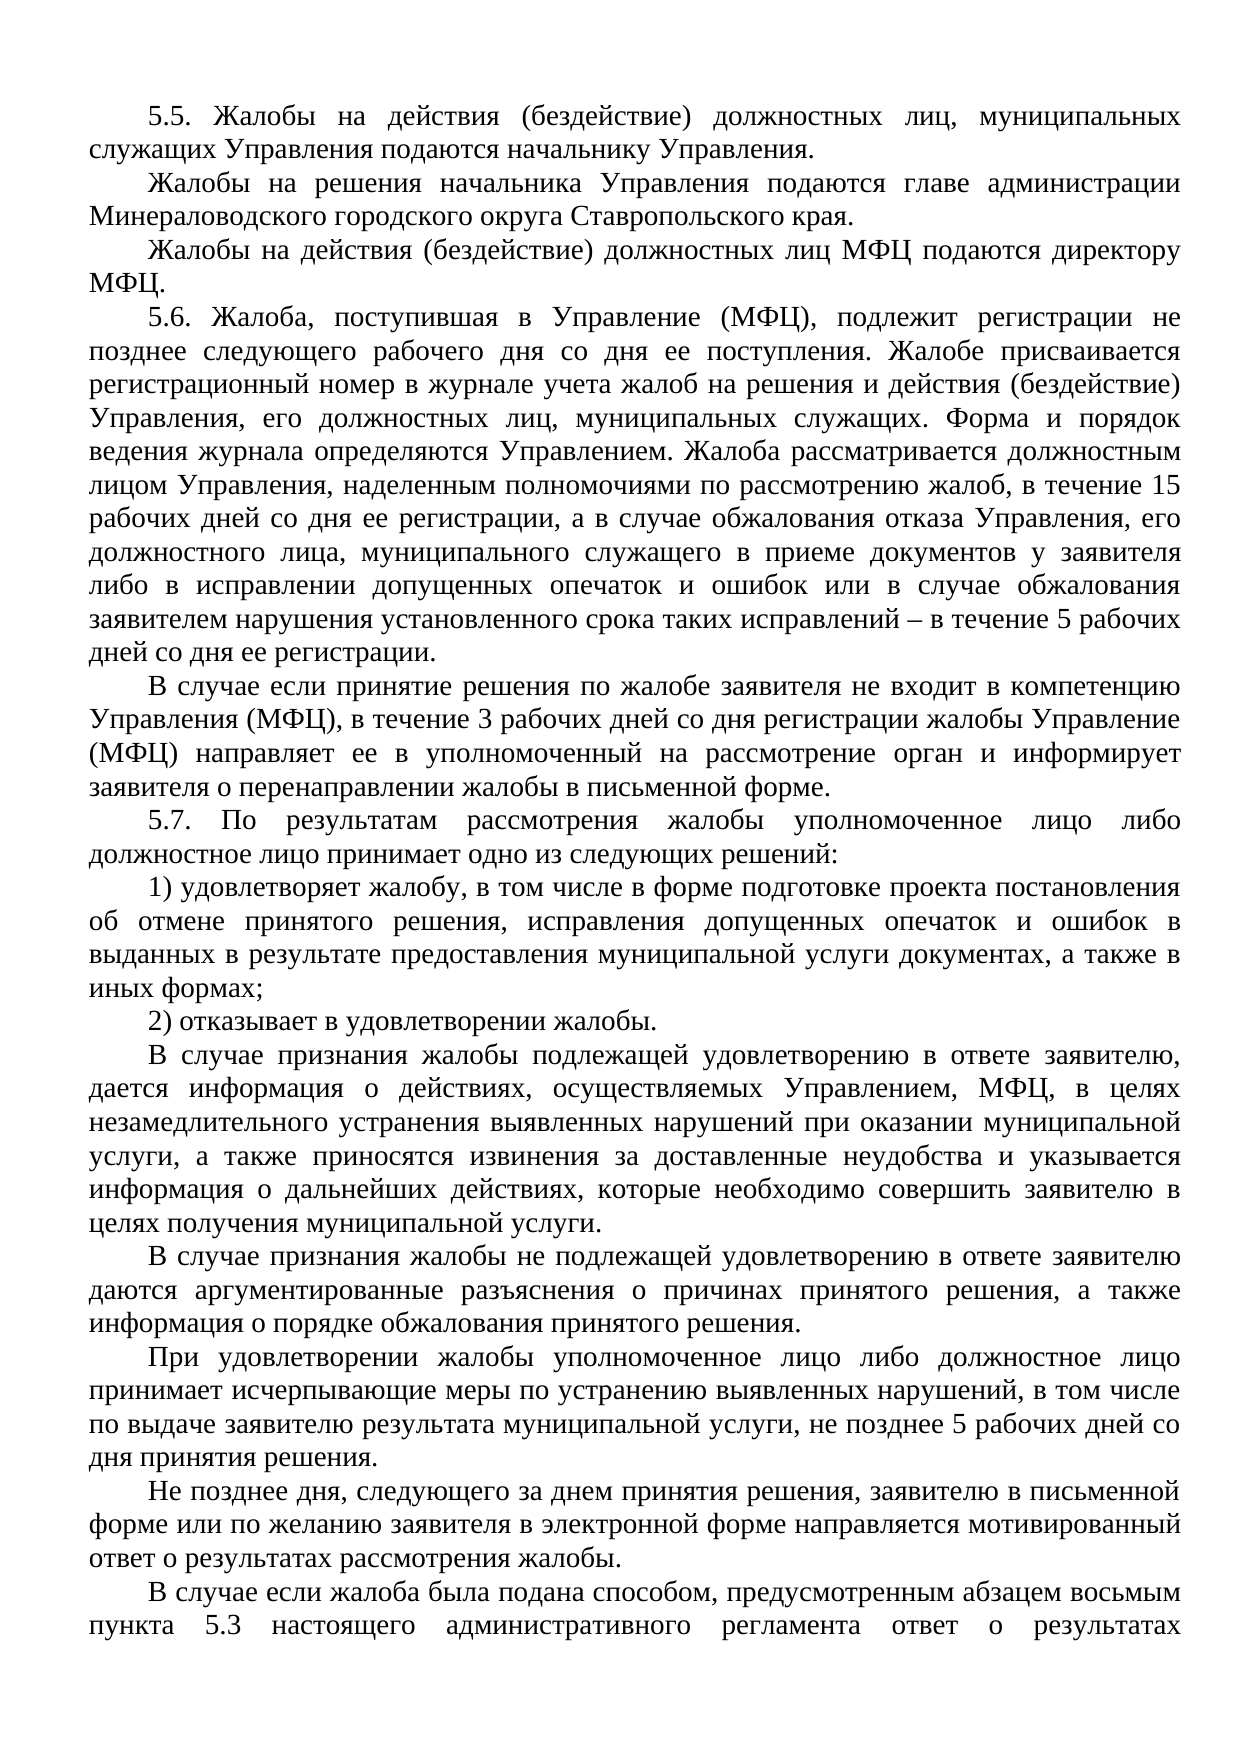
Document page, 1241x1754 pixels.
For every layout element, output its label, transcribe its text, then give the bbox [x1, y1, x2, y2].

text При удовлетворении жалобы уполномоченное лицо либо должностное лицо принимает исчерпывающие меры по устранению выявленных нарушений, в том числе по выдаче заявителю результата муниципальной услуги, не позднее 5 рабочих дней со дня принятия решения. [89, 1339, 1182, 1473]
text Не позднее дня, следующего за днем принятия решения, заявителю в письменной форме или по желанию заявителя в электронной форме направляется мотивированный ответ о результатах рассмотрения жалобы. [89, 1473, 1182, 1574]
text 1) удовлетворяет жалобу, в том числе в форме подготовке проекта постановления об отмене принятого решения, исправления допущенных опечаток и ошибок в выданных в результате предоставления муниципальной услуги документах, а также в иных формах; [89, 869, 1182, 1003]
text 2) отказывает в удовлетворении жалобы. [89, 1003, 1182, 1037]
text В случае признания жалобы подлежащей удовлетворению в ответе заявителю, дается информация о действиях, осуществляемых Управлением, МФЦ, в целях незамедлительного устранения выявленных нарушений при оказании муниципальной услуги, а также приносятся извинения за доставленные неудобства и указывается информация о дальнейших действиях, которые необходимо совершить заявителю в целях получения муниципальной услуги. [89, 1037, 1182, 1238]
text 5.7. По результатам рассмотрения жалобы уполномоченное лицо либо должностное лицо принимает одно из следующих решений: [89, 802, 1182, 869]
text Жалобы на действия (бездействие) должностных лиц МФЦ подаются директору МФЦ. [89, 232, 1182, 299]
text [89, 1574, 1182, 1641]
text 5.6. Жалоба, поступившая в Управление (МФЦ), подлежит регистрации не позднее следующего рабочего дня со дня ее поступления. Жалобе присваивается регистрационный номер в журнале учета жалоб на решения и действия (бездействие) Управления, его должностных лиц, муниципальных служащих. Форма и порядок ведения журнала определяются Управлением. Жалоба рассматривается должностным лицом Управления, наделенным полномочиями по рассмотрению жалоб, в течение 15 рабочих дней со дня ее регистрации, а в случае обжалования отказа Управления, его должностного лица, муниципального служащего в приеме документов у заявителя либо в исправлении допущенных опечаток и ошибок или в случае обжалования заявителем нарушения установленного срока таких исправлений – в течение 5 рабочих дней со дня ее регистрации. [89, 299, 1182, 668]
text В случае признания жалобы не подлежащей удовлетворению в ответе заявителю даются аргументированные разъяснения о причинах принятого решения, а также информация о порядке обжалования принятого решения. [89, 1238, 1182, 1339]
text 5.5. Жалобы на действия (бездействие) должностных лиц, муниципальных служащих Управления подаются начальнику Управления. [89, 98, 1182, 165]
text В случае если принятие решения по жалобе заявителя не входит в компетенцию Управления (МФЦ), в течение 3 рабочих дней со дня регистрации жалобы Управление (МФЦ) направляет ее в уполномоченный на рассмотрение орган и информирует заявителя о перенаправлении жалобы в письменной форме. [89, 668, 1182, 802]
text Жалобы на решения начальника Управления подаются главе администрации Минераловодского городского округа Ставропольского края. [89, 165, 1182, 232]
